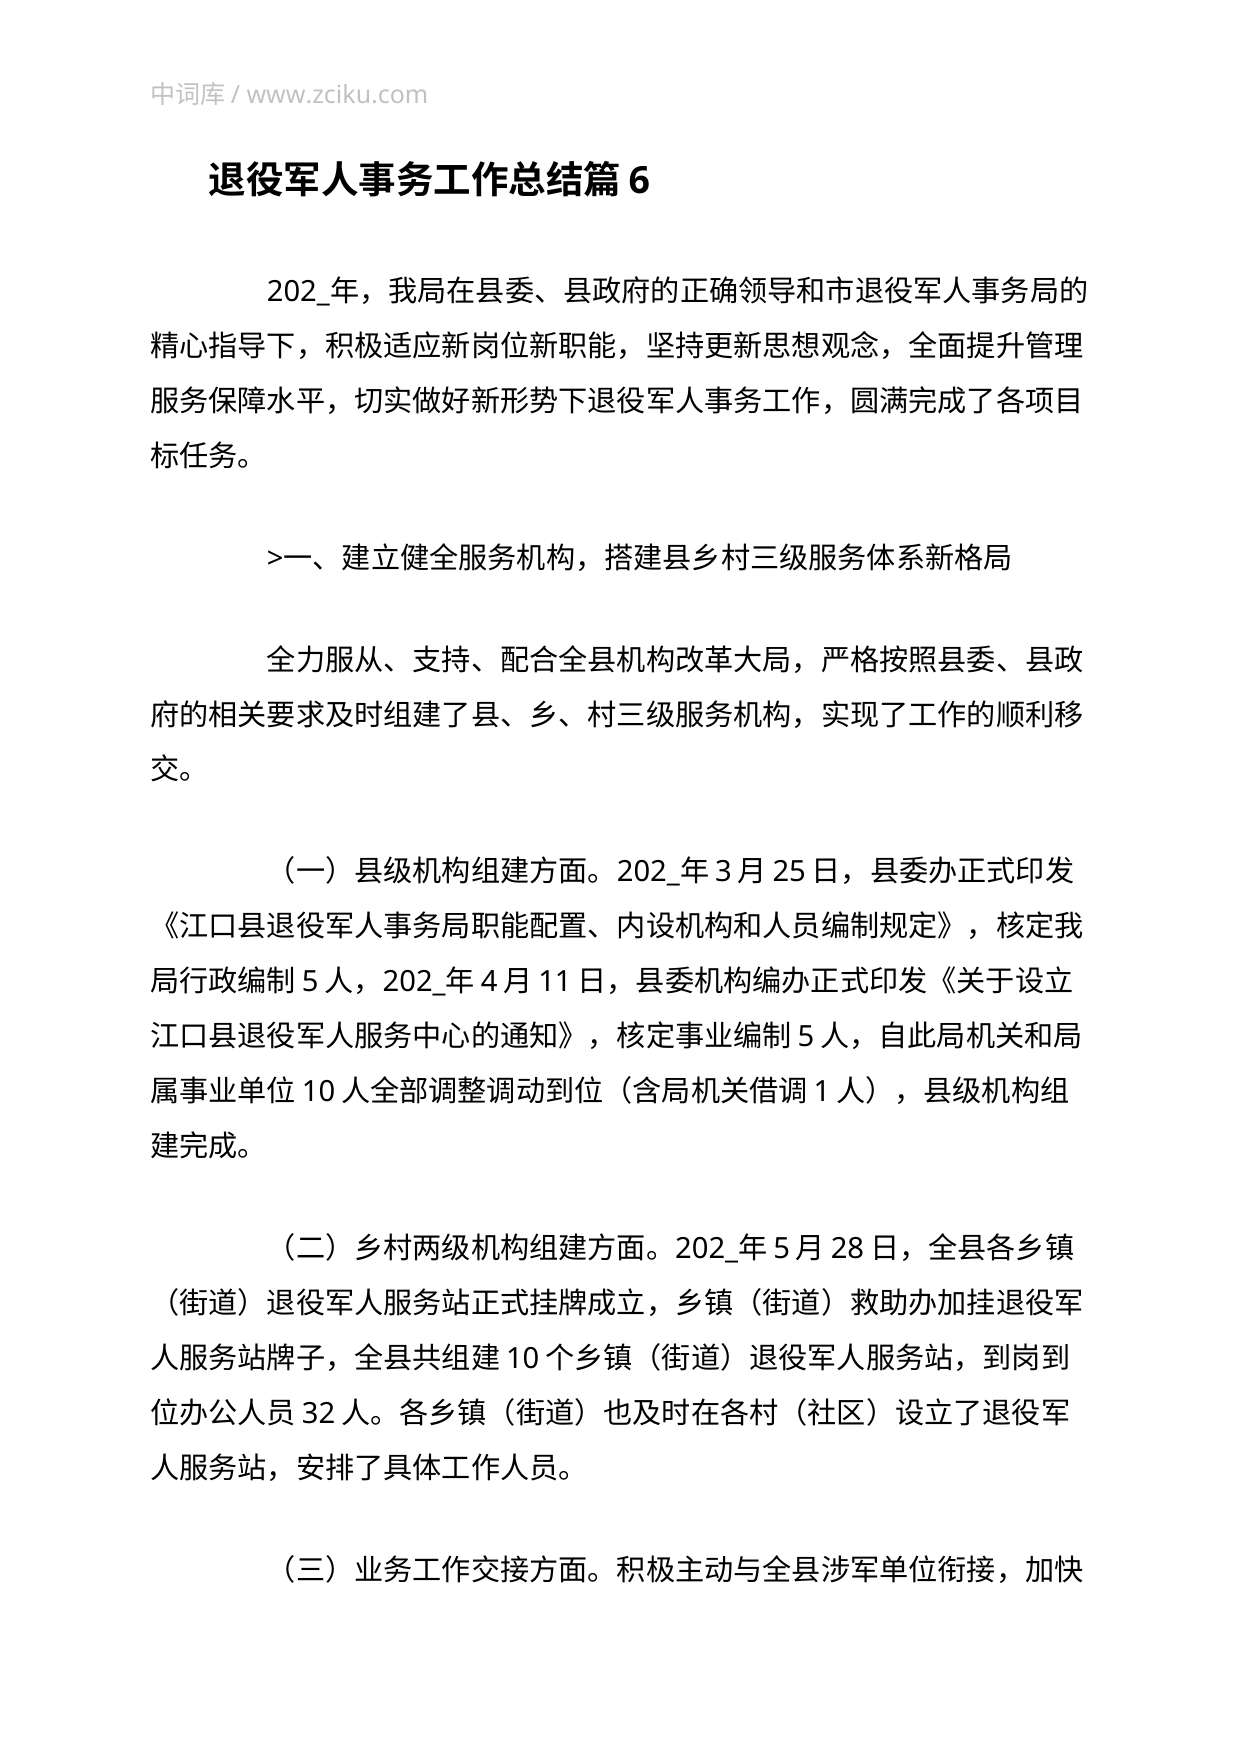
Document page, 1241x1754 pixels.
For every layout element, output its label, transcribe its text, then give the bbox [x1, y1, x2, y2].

text 退役军人事务工作总结篇6 [150, 150, 1090, 204]
text （一）县级机构组建方面。202_年3月25日，县委办正式印发《江口县退役军人事务局职能配置、内设机构和人员编制规定》，核定我局行政编制5人，202_年4月11日，县委机构编办正式印发《关于设立江口县退役军人服务中心的通知》，核定事业编制5人，自此局机关和局属事业单位10人全部调整调动到位（含局机关借调1人），县级机构组建完成。 [150, 848, 1090, 1165]
text 全力服从、支持、配合全县机构改革大局，严格按照县委、县政府的相关要求及时组建了县、乡、村三级服务机构，实现了工作的顺利移交。 [150, 636, 1090, 788]
text （二）乡村两级机构组建方面。202_年5月28日，全县各乡镇（街道）退役军人服务站正式挂牌成立，乡镇（街道）救助办加挂退役军人服务站牌子，全县共组建10个乡镇（街道）退役军人服务站，到岗到位办公人员32人。各乡镇（街道）也及时在各村（社区）设立了退役军人服务站，安排了具体工作人员。 [150, 1224, 1090, 1487]
text >一、建立健全服务机构，搭建县乡村三级服务体系新格局 [150, 534, 1090, 577]
text 202_年，我局在县委、县政府的正确领导和市退役军人事务局的精心指导下，积极适应新岗位新职能，坚持更新思想观念，全面提升管理服务保障水平，切实做好新形势下退役军人事务工作，圆满完成了各项目标任务。 [150, 268, 1090, 475]
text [150, 1546, 1090, 1588]
